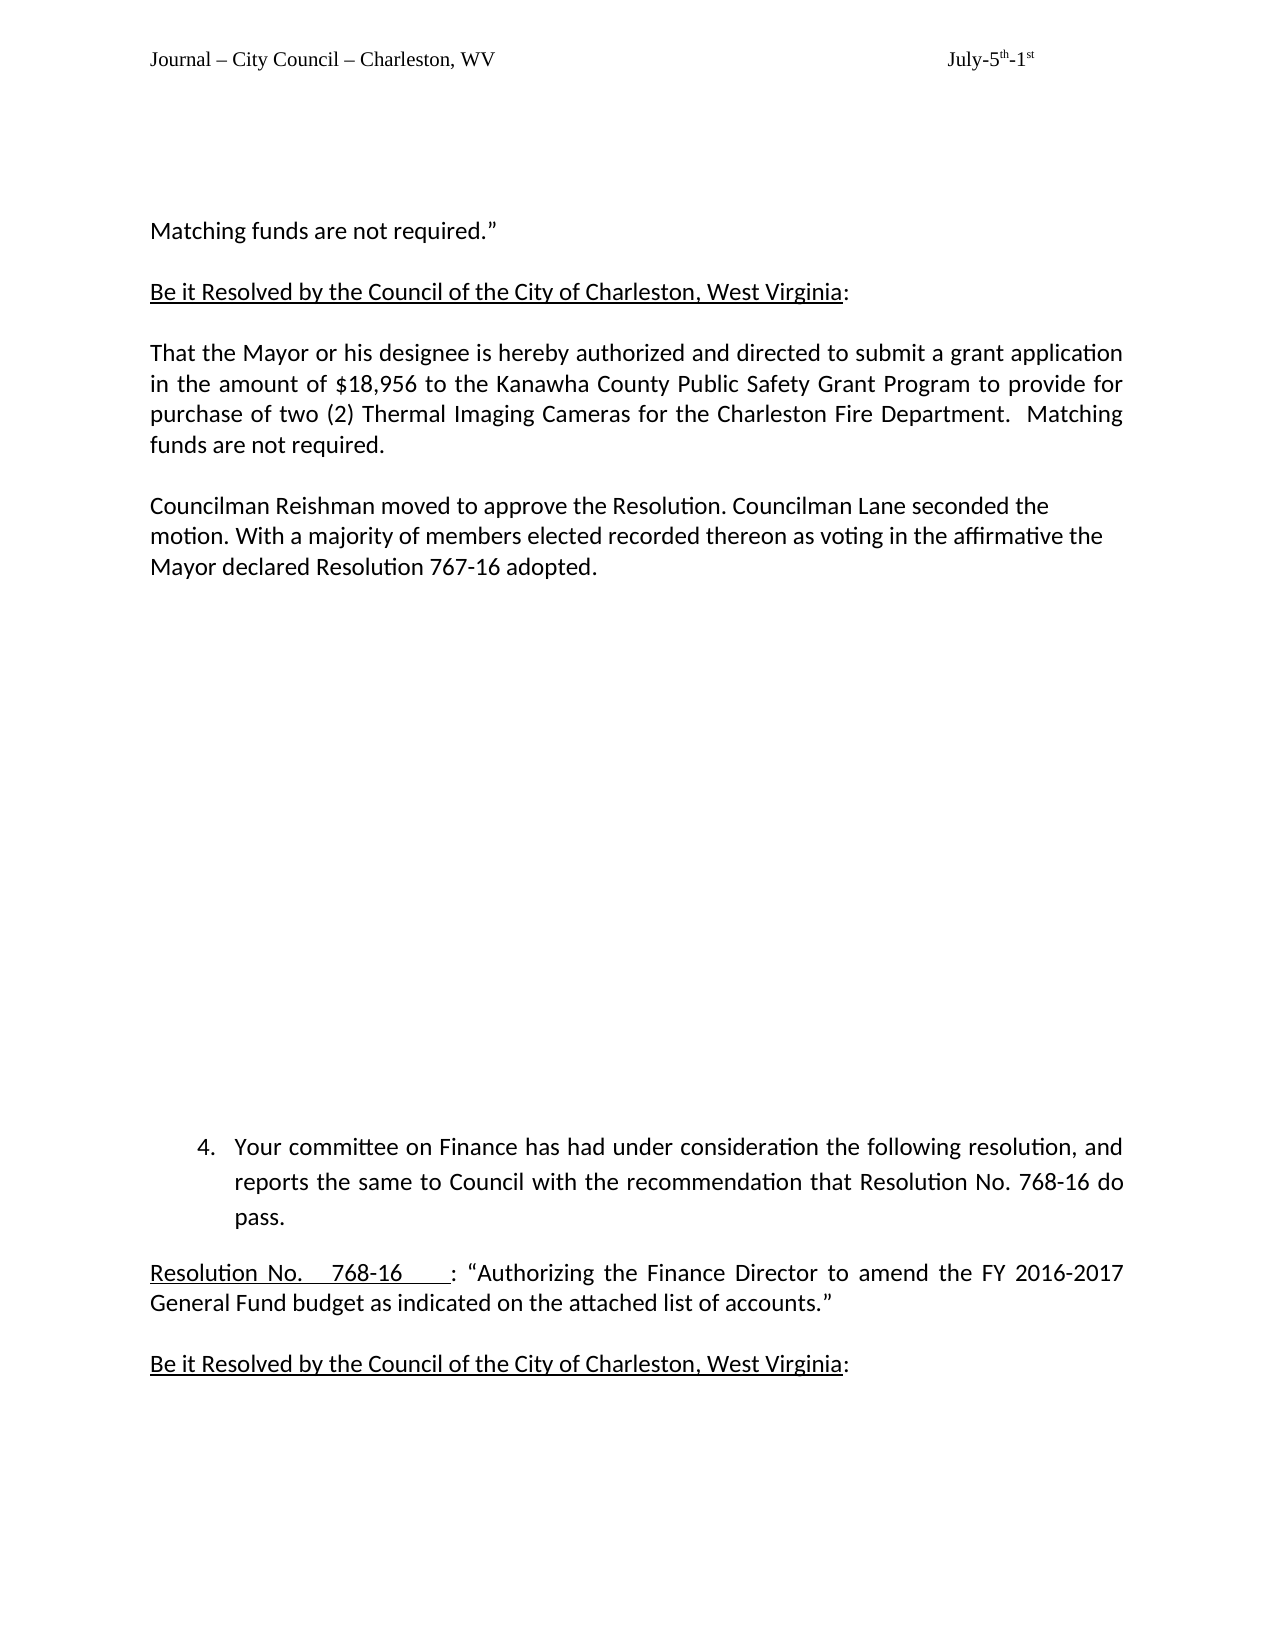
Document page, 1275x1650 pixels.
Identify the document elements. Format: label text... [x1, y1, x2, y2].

list Your committee on Finance has had under consideration the following resolution, and reports the same to Council with the recommendation that Resolution No. 768-16 do pass. [197, 1131, 1125, 1231]
text Be it Resolved by the Council of the City of Charleston, West Virginia: [150, 276, 1125, 307]
text Be it Resolved by the Council of the City of Charleston, West Virginia: [150, 1348, 1125, 1379]
text That the Mayor or his designee is hereby authorized and directed to submit a grant application in the amount of $18,956 to the Kanawha County Public Safety Grant Program to provide for purchase of two (2) Thermal Imaging Cameras for the Charleston Fire Department. Matching funds are not required. [150, 337, 1125, 459]
text Resolution No. 768-16 : “Authorizing the Finance Director to amend the FY 2016-2017 General Fund budget as indicated on the attached list of accounts.” [150, 1257, 1125, 1318]
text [150, 215, 1125, 246]
text Councilman Reishman moved to approve the Resolution. Councilman Lane seconded the motion. With a majority of members elected recorded thereon as voting in the affirmative the Mayor declared Resolution 767-16 adopted. [150, 490, 1125, 582]
